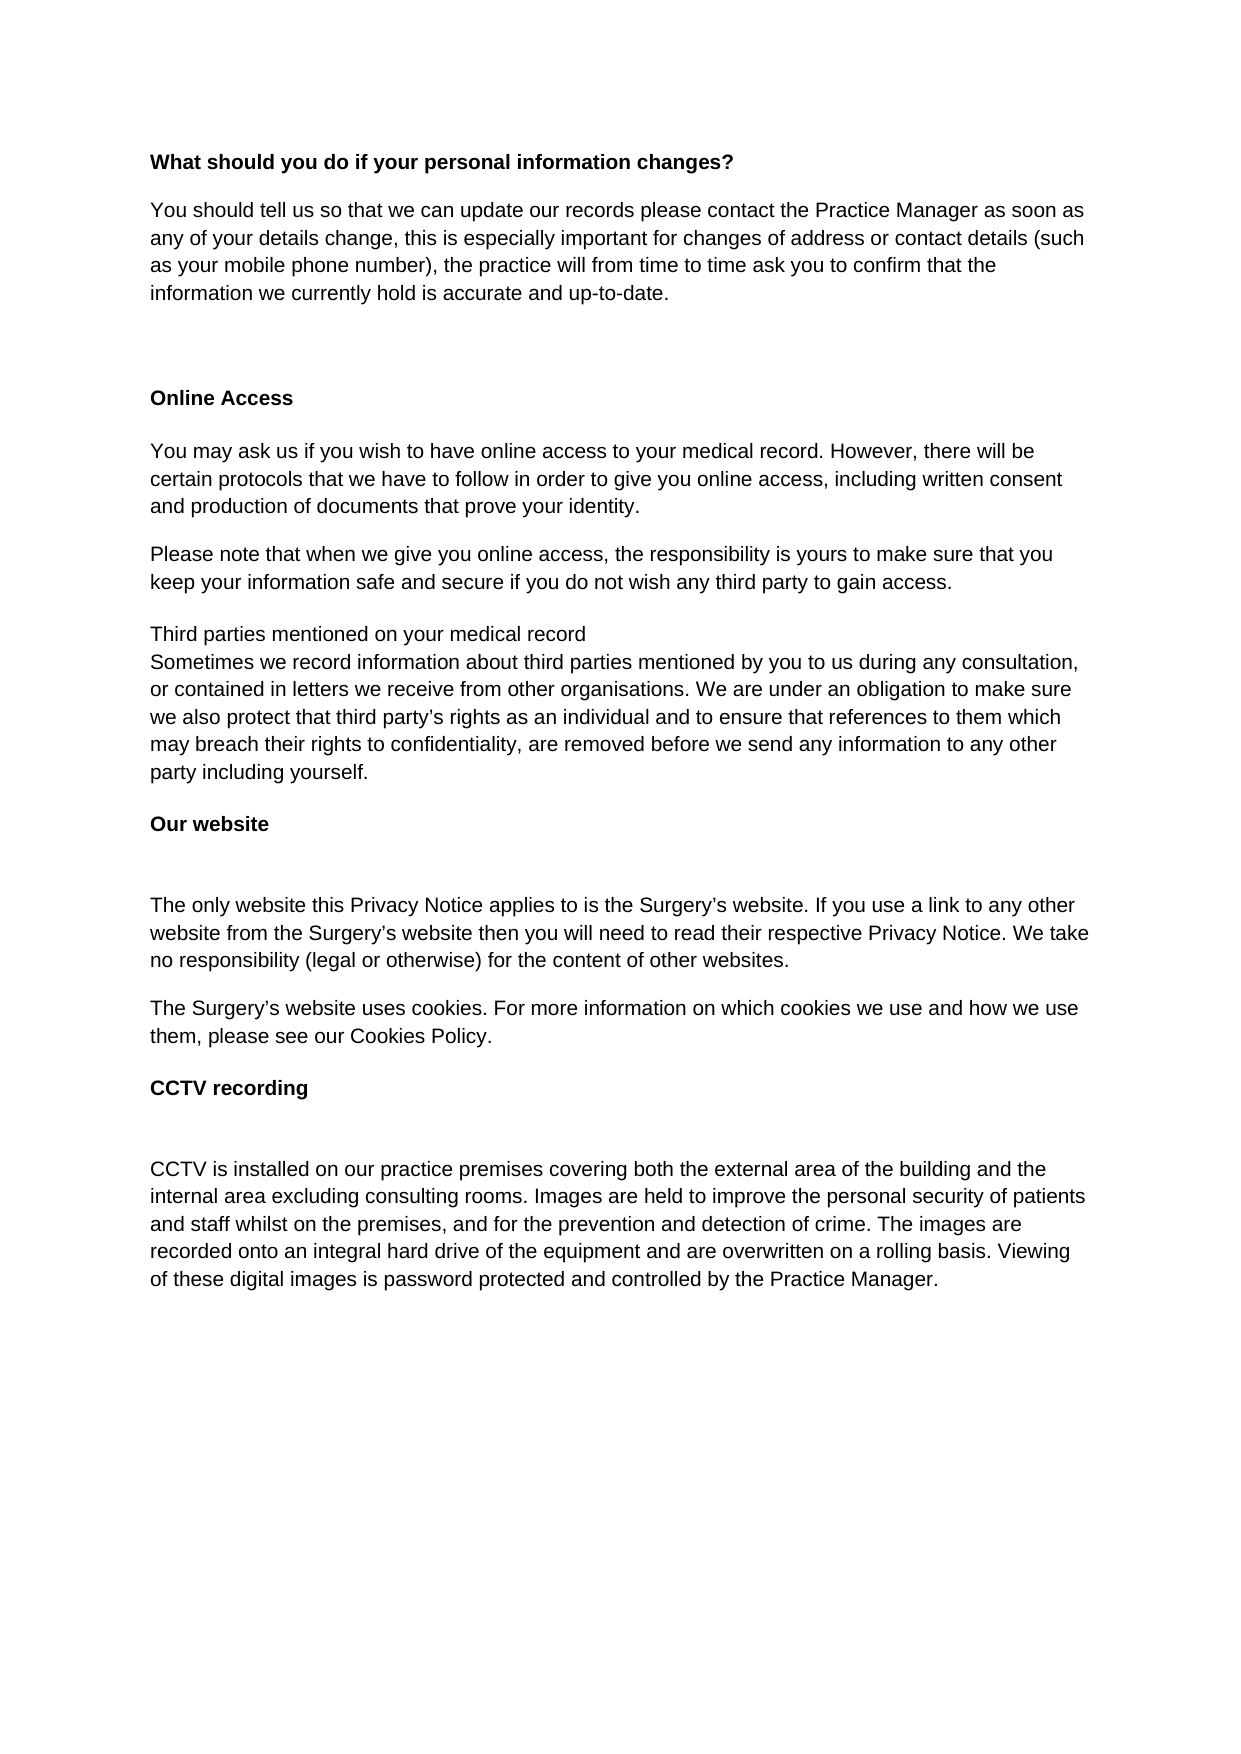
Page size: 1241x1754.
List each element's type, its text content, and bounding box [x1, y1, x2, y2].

subtitle Third parties mentioned on your medical record [150, 622, 1090, 646]
text What should you do if your personal information changes? [150, 150, 1090, 174]
text You may ask us if you wish to have online access to your medical record. However, there will be certain protocols that we have to follow in order to give you online access, including written consent and production of documents that prove your identity. [150, 439, 1090, 518]
text The Surgery’s website uses cookies. For more information on which cookies we use and how we use them, please see our Cookies Policy. [150, 996, 1090, 1048]
text CCTV is installed on our practice premises covering both the external area of the building and the internal area excluding consulting rooms. Images are held to improve the personal security of patients and staff whilst on the premises, and for the prevention and detection of crime. The images are recorded onto an integral hard drive of the equipment and are overwritten on a rolling basis. Viewing of these digital images is password protected and controlled by the Practice Manager. [150, 1157, 1090, 1291]
text Sometimes we record information about third parties mentioned by you to us during any consultation, or contained in letters we receive from other organisations. We are under an obligation to make sure we also protect that third party’s rights as an individual and to ensure that references to them which may breach their rights to confidentiality, are removed before we send any information to any other party including yourself. [150, 650, 1090, 784]
text The only website this Privacy Notice applies to is the Surgery’s website. If you use a link to any other website from the Surgery’s website then you will need to read their respective Privacy Notice. We take no responsibility (legal or otherwise) for the content of other websites. [150, 893, 1090, 972]
subtitle Online Access [150, 386, 1090, 410]
text You should tell us so that we can update our records please contact the Practice Manager as soon as any of your details change, this is especially important for changes of address or contact details (such as your mobile phone number), the practice will from time to time ask you to confirm that the information we currently hold is accurate and up-to-date. [150, 198, 1090, 305]
subtitle CCTV recording [150, 1076, 1090, 1100]
text Please note that when we give you online access, the responsibility is yours to make sure that you keep your information safe and secure if you do not wish any third party to gain access. [150, 542, 1090, 594]
subtitle Our website [150, 812, 1090, 836]
